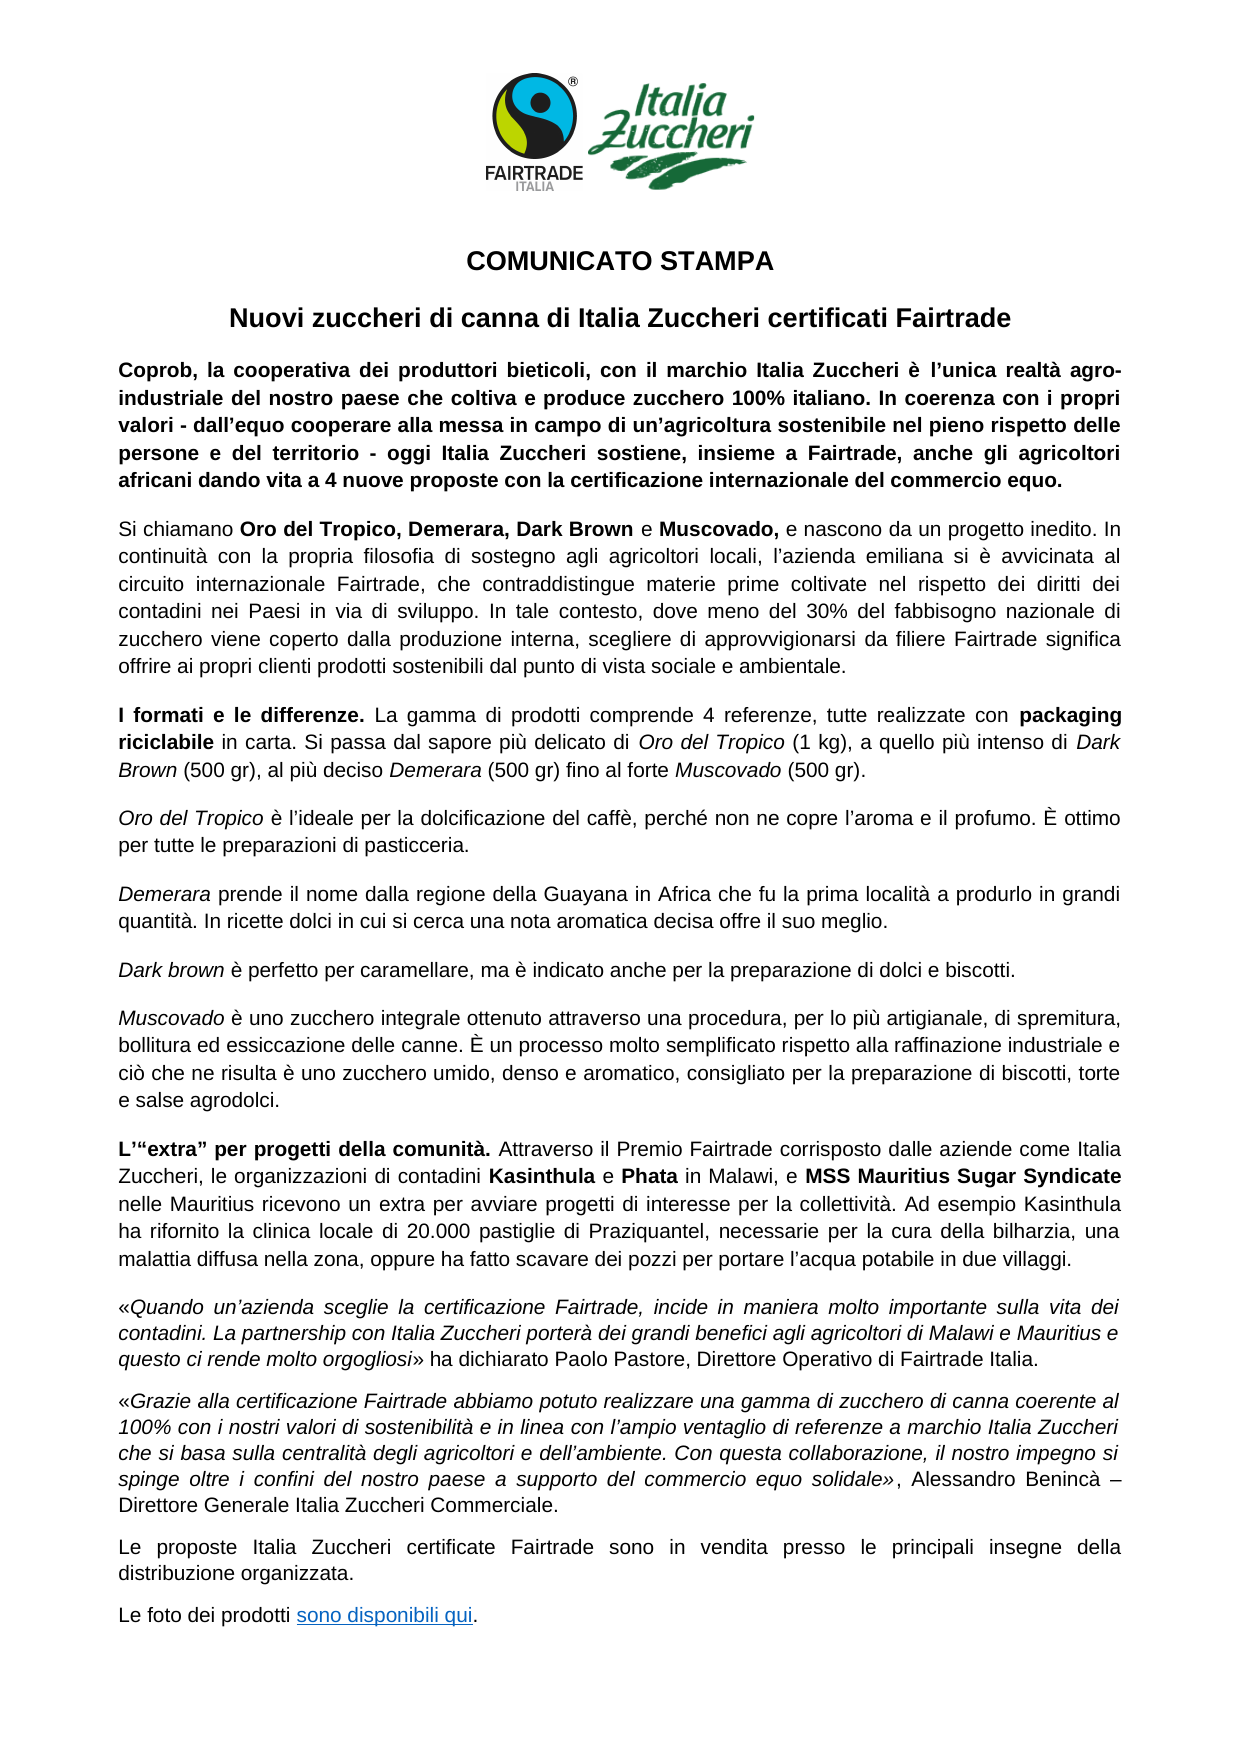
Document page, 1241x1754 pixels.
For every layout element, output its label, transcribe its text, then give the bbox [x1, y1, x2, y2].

picture [486, 73, 583, 191]
text «Quando un’azienda sceglie la certificazione Fairtrade, incide in maniera molto importante sulla vita dei contadini. La partnership con Italia Zuccheri porterà dei grandi benefici agli agricoltori di Malawi e Mauritius e questo ci rende molto orgogliosi» ha dichiarato Paolo Pastore, Direttore Operativo di Fairtrade Italia. [118, 1295, 1122, 1371]
picture [588, 82, 755, 191]
text I formati e le differenze. La gamma di prodotti comprende 4 referenze, tutte realizzate con packaging riciclabile in carta. Si passa dal sapore più delicato di Oro del Tropico (1 kg), a quello più intenso di Dark Brown (500 gr), al più deciso Demerara (500 gr) fino al forte Muscovado (500 gr). [118, 702, 1122, 781]
text L’“extra” per progetti della comunità. Attraverso il Premio Fairtrade corrisposto dalle aziende come Italia Zuccheri, le organizzazioni di contadini Kasinthula e Phata in Malawi, e MSS Mauritius Sugar Syndicate nelle Mauritius ricevono un extra per avviare progetti di interesse per la collettività. Ad esempio Kasinthula ha rifornito la clinica locale di 20.000 pastiglie di Praziquantel, necessarie per la cura della bilharzia, una malattia diffusa nella zona, oppure ha fatto scavare dei pozzi per portare l’acqua potabile in due villaggi. [118, 1137, 1122, 1271]
text Muscovado è uno zucchero integrale ottenuto attraverso una procedura, per lo più artigianale, di spremitura, bollitura ed essiccazione delle canne. È un processo molto semplificato rispetto alla raffinazione industriale e ciò che ne risulta è uno zucchero umido, denso e aromatico, consigliato per la preparazione di biscotti, torte e salse agrodolci. [118, 1006, 1122, 1112]
text Coprob, la cooperativa dei produttori bieticoli, con il marchio Italia Zuccheri è l’unica realtà agro-industriale del nostro paese che coltiva e produce zucchero 100% italiano. In coerenza con i propri valori - dall’equo cooperare alla messa in campo di un’agricoltura sostenibile nel pieno rispetto delle persone e del territorio - oggi Italia Zuccheri sostiene, insieme a Fairtrade, anche gli agricoltori africani dando vita a 4 nuove proposte con la certificazione internazionale del commercio equo. [118, 358, 1122, 492]
text Nuovi zuccheri di canna di Italia Zuccheri certificati Fairtrade [118, 302, 1122, 333]
text Dark brown è perfetto per caramellare, ma è indicato anche per la preparazione di dolci e biscotti. [118, 957, 1122, 981]
text Demerara prende il nome dalla regione della Guayana in Africa che fu la prima località a produrlo in grandi quantità. In ricette dolci in cui si cerca una nota aromatica decisa offre il suo meglio. [118, 882, 1122, 933]
text «Grazie alla certificazione Fairtrade abbiamo potuto realizzare una gamma di zucchero di canna coerente al 100% con i nostri valori di sostenibilità e in linea con l’ampio ventaglio di referenze a marchio Italia Zuccheri che si basa sulla centralità degli agricoltori e dell’ambiente. Con questa collaborazione, il nostro impegno si spinge oltre i confini del nostro paese a supporto del commercio equo solidale», Alessandro Benincà – Direttore Generale Italia Zuccheri Commerciale. [118, 1389, 1122, 1516]
text Oro del Tropico è l’ideale per la dolcificazione del caffè, perché non ne copre l’aroma e il profumo. È ottimo per tutte le preparazioni di pasticceria. [118, 806, 1122, 857]
text Le proposte Italia Zuccheri certificate Fairtrade sono in vendita presso le principali insegne della distribuzione organizzata. [118, 1535, 1122, 1585]
text Si chiamano Oro del Tropico, Demerara, Dark Brown e Muscovado, e nascono da un progetto inedito. In continuità con la propria filosofia di sostegno agli agricoltori locali, l’azienda emiliana si è avvicinata al circuito internazionale Fairtrade, che contraddistingue materie prime coltivate nel rispetto dei diritti dei contadini nei Paesi in via di sviluppo. In tale contesto, dove meno del 30% del fabbisogno nazionale di zucchero viene coperto dalla produzione interna, scegliere di approvvigionarsi da filiere Fairtrade significa offrire ai propri clienti prodotti sostenibili dal punto di vista sociale e ambientale. [118, 517, 1122, 678]
text Le foto dei prodotti sono disponibili qui. [118, 1603, 1122, 1627]
text COMUNICATO STAMPA [118, 245, 1122, 276]
